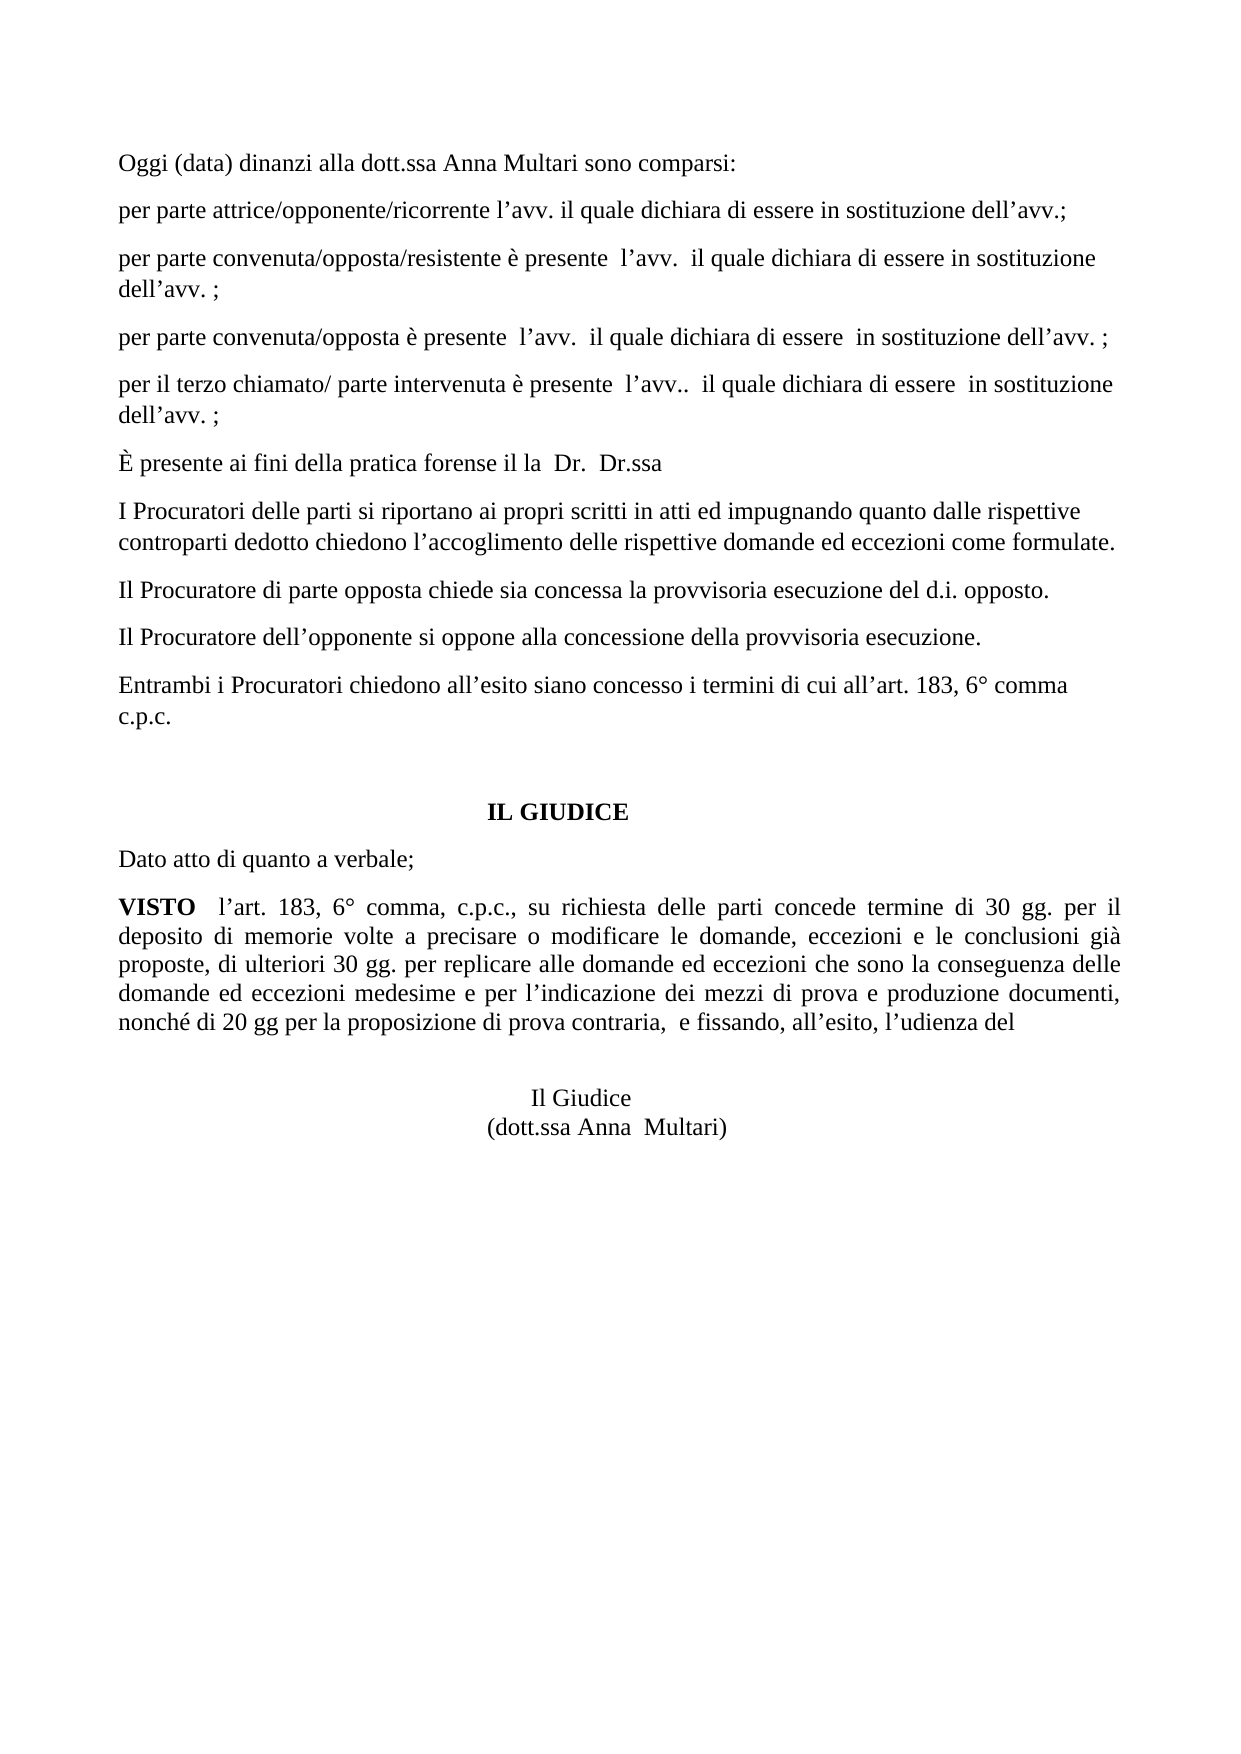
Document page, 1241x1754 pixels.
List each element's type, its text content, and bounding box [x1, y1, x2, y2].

text Il Giudice [118, 1083, 1122, 1112]
text (dott.ssa Anna Multari) [118, 1112, 1122, 1141]
text per il terzo chiamato/ parte intervenuta è presente l’avv.. il quale dichiara di essere in sostituzione dell’avv. ; [118, 369, 1122, 429]
text Dato atto di quanto a verbale; [118, 844, 1122, 873]
text per parte convenuta/opposta è presente l’avv. il quale dichiara di essere in sostituzione dell’avv. ; [118, 322, 1122, 351]
text Il Procuratore di parte opposta chiede sia concessa la provvisoria esecuzione del d.i. opposto. [118, 575, 1122, 603]
text È presente ai fini della pratica forense il la Dr. Dr.ssa [118, 448, 1122, 477]
text VISTO l’art. 183, 6° comma, c.p.c., su richiesta delle parti concede termine di 30 gg. per il deposito di memorie volte a precisare o modificare le domande, eccezioni e le conclusioni già proposte, di ulteriori 30 gg. per replicare alle domande ed eccezioni che sono la conseguenza delle domande ed eccezioni medesime e per l’indicazione dei mezzi di prova e produzione documenti, nonché di 20 gg per la proposizione di prova contraria, e fissando, all’esito, l’udienza del [118, 892, 1122, 1036]
text Oggi (data) dinanzi alla dott.ssa Anna Multari sono comparsi: [118, 148, 1122, 176]
text per parte attrice/opponente/ricorrente l’avv. il quale dichiara di essere in sostituzione dell’avv.; [118, 195, 1122, 224]
text Il Procuratore dell’opponente si oppone alla concessione della provvisoria esecuzione. [118, 622, 1122, 651]
text per parte convenuta/opposta/resistente è presente l’avv. il quale dichiara di essere in sostituzione dell’avv. ; [118, 243, 1122, 303]
text IL GIUDICE [413, 797, 1122, 825]
text I Procuratori delle parti si riportano ai propri scritti in atti ed impugnando quanto dalle rispettive controparti dedotto chiedono l’accoglimento delle rispettive domande ed eccezioni come formulate. [118, 496, 1122, 556]
text Entrambi i Procuratori chiedono all’esito siano concesso i termini di cui all’art. 183, 6° comma c.p.c. [118, 670, 1122, 730]
